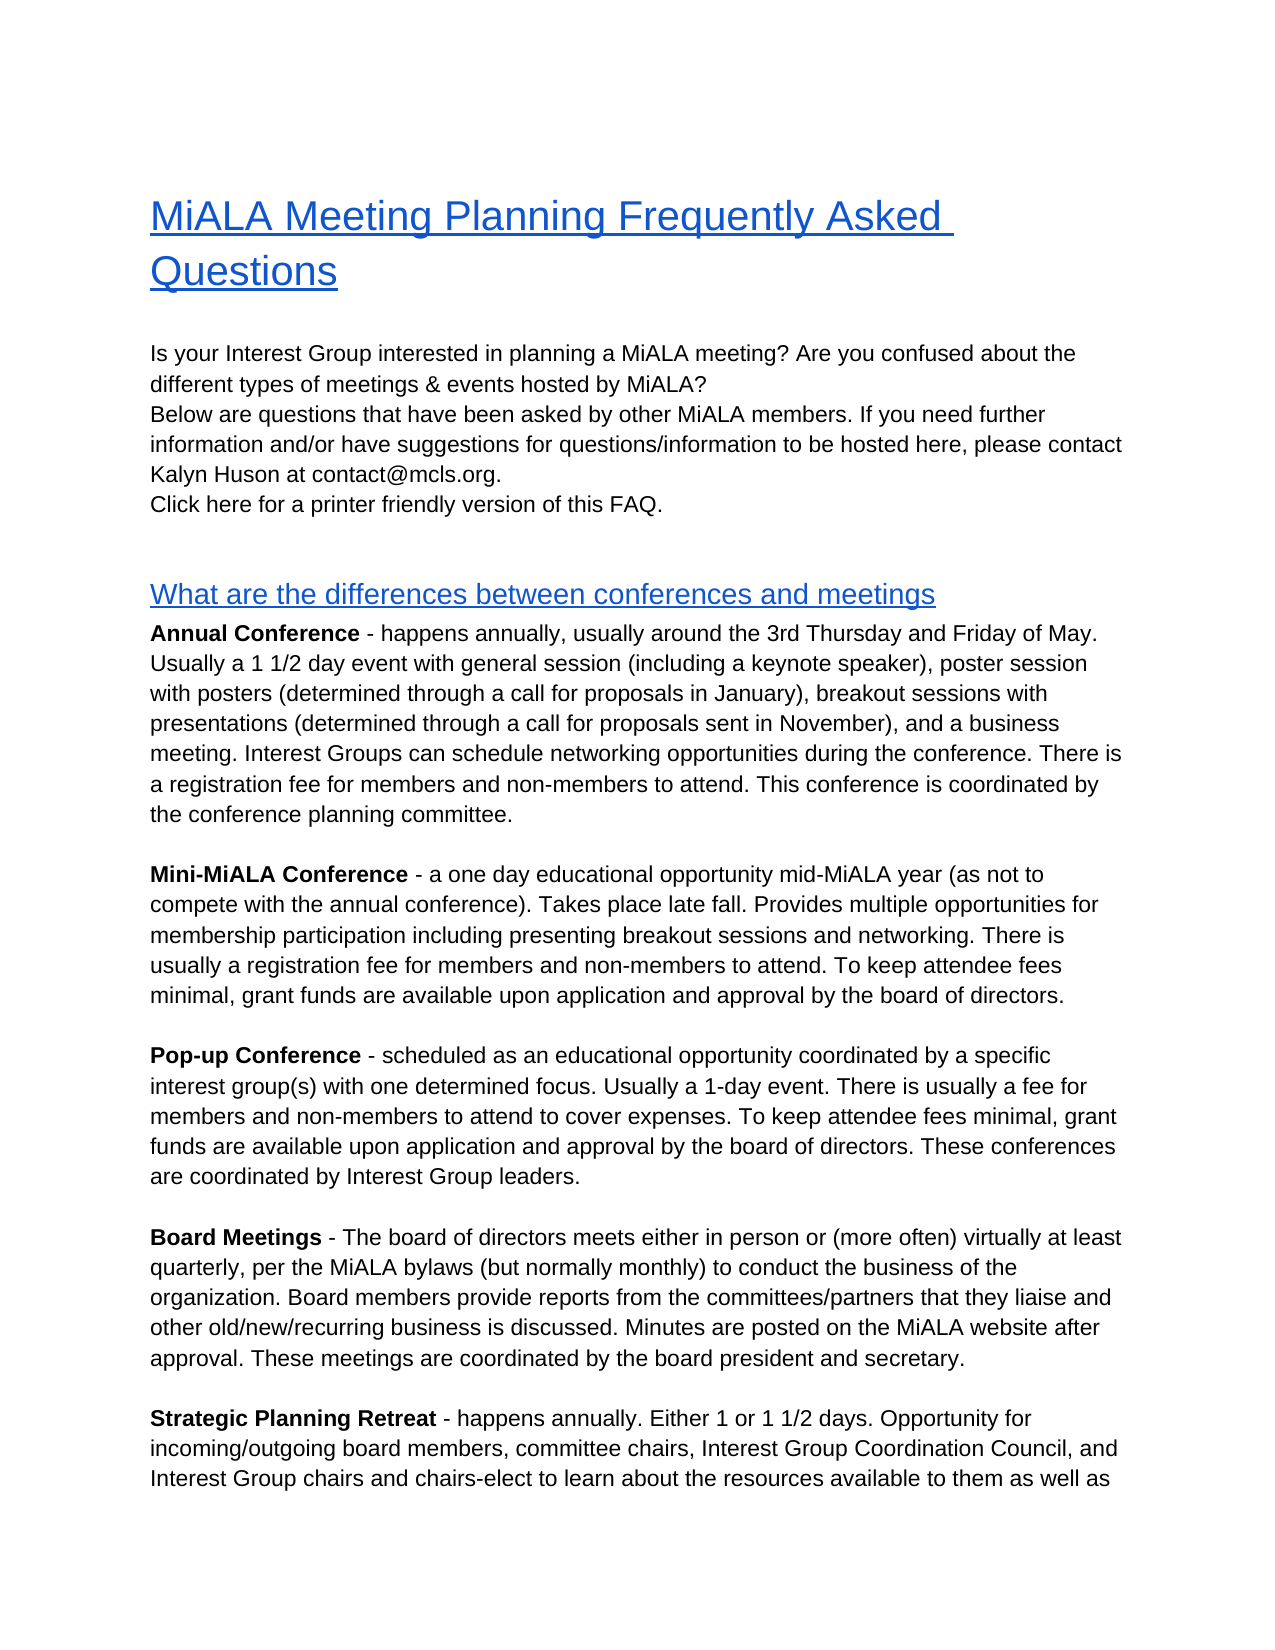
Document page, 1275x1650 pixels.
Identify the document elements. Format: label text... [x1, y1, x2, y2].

text Below are questions that have been asked by other MiALA members. If you need further information and/or have suggestions for questions/information to be hosted here, please contact Kalyn Huson at contact@mcls.org. [150, 401, 1125, 488]
subtitle What are the differences between conferences and meetings [150, 577, 1125, 610]
text Board Meetings - The board of directors meets either in person or (more often) virtually at least quarterly, per the MiALA bylaws (but normally monthly) to conduct the business of the organization. Board members provide reports from the committees/partners that they liaise and other old/new/recurring business is discussed. Minutes are posted on the MiALA website after approval. These meetings are coordinated by the board president and secretary. [150, 1224, 1125, 1371]
text Pop-up Conference - scheduled as an educational opportunity coordinated by a specific interest group(s) with one determined focus. Usually a 1-day event. There is usually a fee for members and non-members to attend to cover expenses. To keep attendee fees minimal, grant funds are available upon application and approval by the board of directors. These conferences are coordinated by Interest Group leaders. [150, 1042, 1125, 1190]
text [150, 1405, 1125, 1492]
text Is your Interest Group interested in planning a MiALA meeting? Are you confused about the different types of meetings & events hosted by MiALA? [150, 340, 1125, 397]
text Annual Conference - happens annually, usually around the 3rd Thursday and Friday of May. Usually a 1 1/2 day event with general session (including a keynote speaker), poster session with posters (determined through a call for proposals in January), breakout sessions with presentations (determined through a call for proposals sent in November), and a business meeting. Interest Groups can schedule networking opportunities during the conference. There is a registration fee for members and non-members to attend. This conference is coordinated by the conference planning committee. [150, 619, 1125, 827]
text Click here for a printer friendly version of this FAQ. [150, 491, 1125, 518]
text Mini-MiALA Conference - a one day educational opportunity mid-MiALA year (as not to compete with the annual conference). Takes place late fall. Provides multiple opportunities for membership participation including presenting breakout sessions and networking. There is usually a registration fee for members and non-members to attend. To keep attendee fees minimal, grant funds are available upon application and approval by the board of directors. [150, 861, 1125, 1008]
subtitle MiALA Meeting Planning Frequently Asked Questions [150, 192, 1125, 295]
